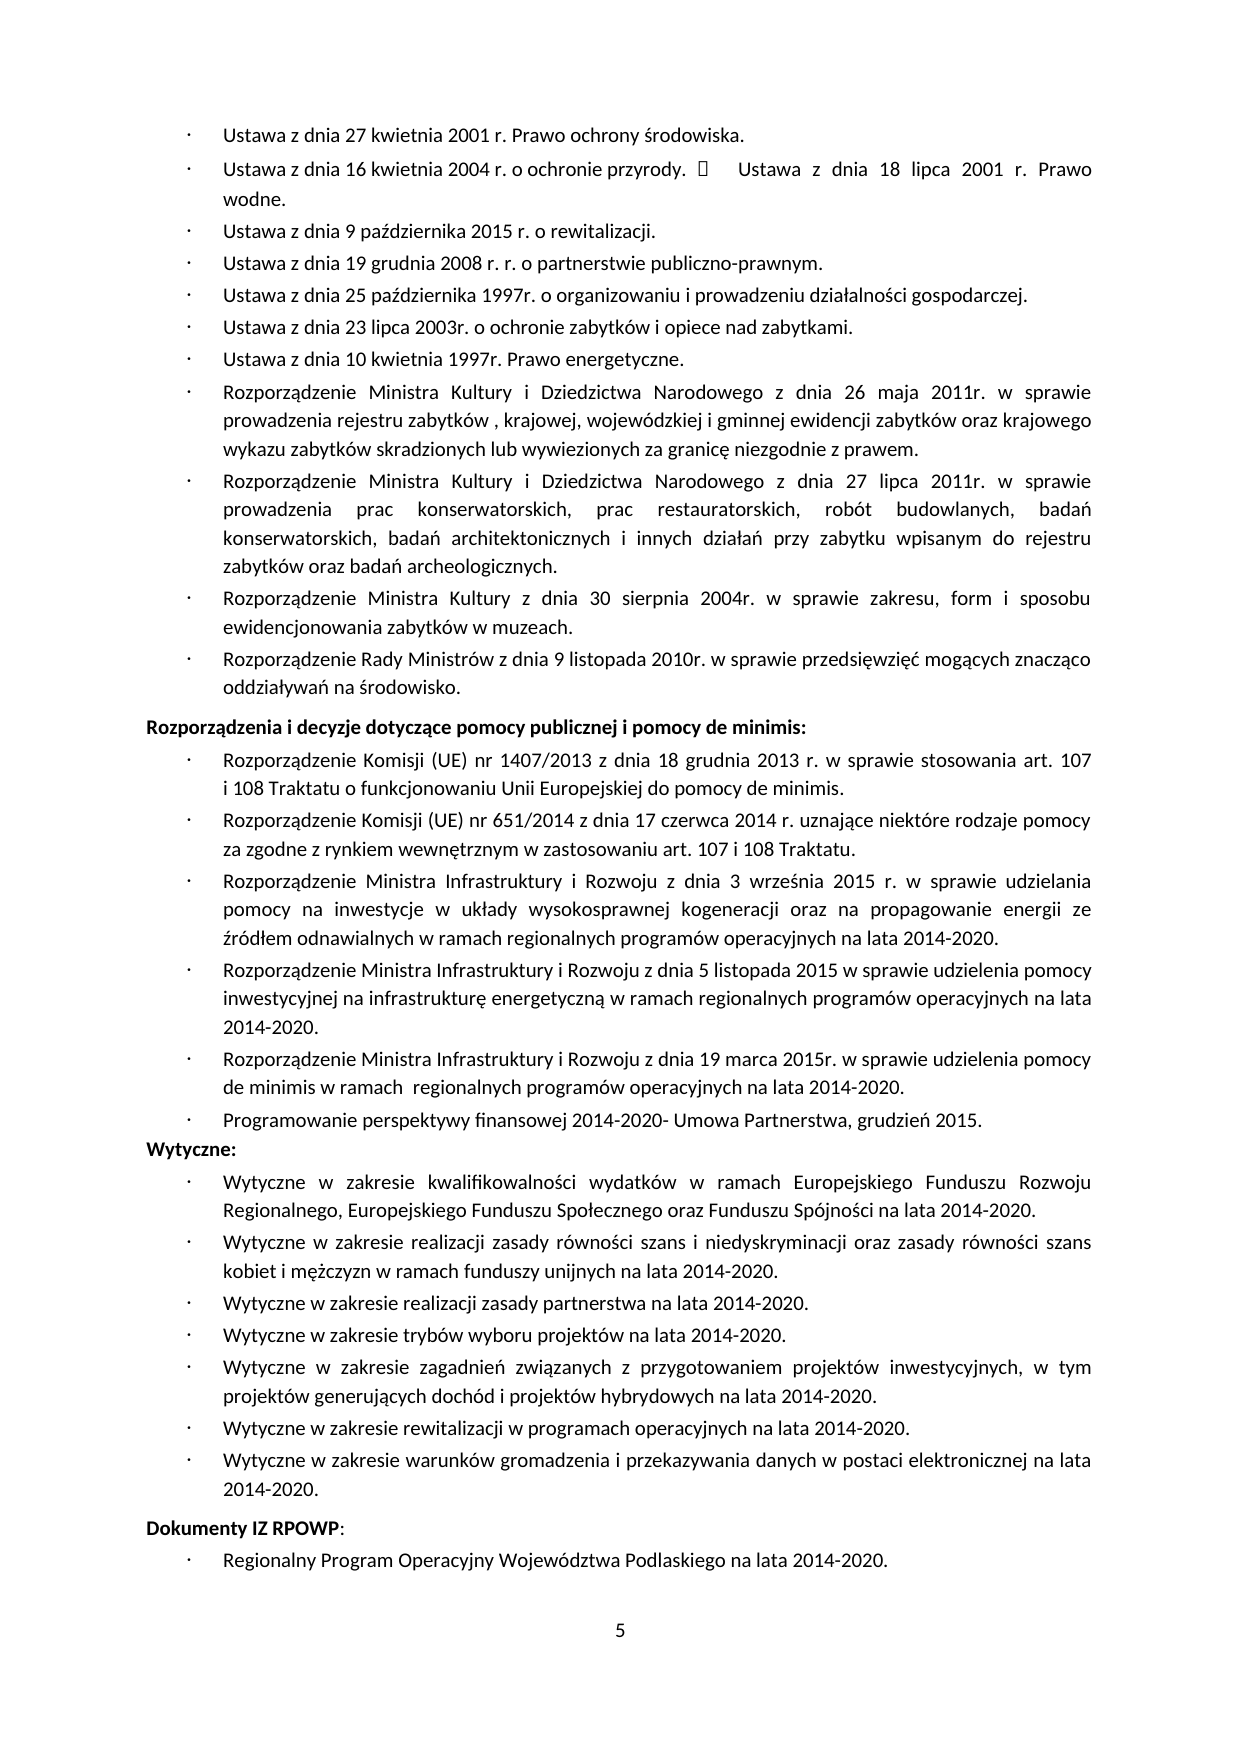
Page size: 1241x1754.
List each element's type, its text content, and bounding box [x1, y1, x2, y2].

list Wytyczne w zakresie zagadnień związanych z przygotowaniem projektów inwestycyjnych, w tym projektów generujących dochód i projektów hybrydowych na lata 2014-2020. [185, 1354, 1093, 1408]
list Wytyczne w zakresie trybów wyboru projektów na lata 2014-2020. [185, 1322, 1093, 1348]
list Wytyczne w zakresie realizacji zasady partnerstwa na lata 2014-2020. [185, 1290, 1093, 1316]
list Rozporządzenie Ministra Kultury i Dziedzictwa Narodowego z dnia 26 maja 2011r. w sprawie prowadzenia rejestru zabytków , krajowej, wojewódzkiej i gminnej ewidencji zabytków oraz krajowego wykazu zabytków skradzionych lub wywiezionych za granicę niezgodnie z prawem. [185, 379, 1093, 461]
list Ustawa z dnia 23 lipca 2003r. o ochronie zabytków i opiece nad zabytkami. [185, 314, 1093, 340]
list Wytyczne w zakresie kwalifikowalności wydatków w ramach Europejskiego Funduszu Rozwoju Regionalnego, Europejskiego Funduszu Społecznego oraz Funduszu Spójności na lata 2014-2020. [185, 1169, 1093, 1223]
list Wytyczne w zakresie realizacji zasady równości szans i niedyskryminacji oraz zasady równości szans kobiet i mężczyzn w ramach funduszy unijnych na lata 2014-2020. [185, 1229, 1093, 1283]
list Rozporządzenie Ministra Kultury i Dziedzictwa Narodowego z dnia 27 lipca 2011r. w sprawie prowadzenia prac konserwatorskich, prac restauratorskich, robót budowlanych, badań konserwatorskich, badań architektonicznych i innych działań przy zabytku wpisanym do rejestru zabytków oraz badań archeologicznych. [185, 468, 1093, 579]
list Ustawa z dnia 9 października 2015 r. o rewitalizacji. [185, 218, 1093, 243]
list Rozporządzenie Ministra Kultury z dnia 30 sierpnia 2004r. w sprawie zakresu, form i sposobu ewidencjonowania zabytków w muzeach. [185, 585, 1093, 639]
list Ustawa z dnia 10 kwietnia 1997r. Prawo energetyczne. [185, 347, 1093, 372]
list Rozporządzenie Ministra Infrastruktury i Rozwoju z dnia 19 marca 2015r. w sprawie udzielenia pomocy de minimis w ramach regionalnych programów operacyjnych na lata 2014-2020. [185, 1046, 1093, 1100]
list Wytyczne w zakresie rewitalizacji w programach operacyjnych na lata 2014-2020. [185, 1415, 1093, 1441]
list Rozporządzenie Ministra Infrastruktury i Rozwoju z dnia 5 listopada 2015 w sprawie udzielenia pomocy inwestycyjnej na infrastrukturę energetyczną w ramach regionalnych programów operacyjnych na lata 2014-2020. [185, 957, 1093, 1039]
list Programowanie perspektywy finansowej 2014-2020- Umowa Partnerstwa, grudzień 2015. [185, 1107, 1093, 1132]
list Ustawa z dnia 19 grudnia 2008 r. r. o partnerstwie publiczno-prawnym. [185, 250, 1093, 276]
list Rozporządzenie Ministra Infrastruktury i Rozwoju z dnia 3 września 2015 r. w sprawie udzielania pomocy na inwestycje w układy wysokosprawnej kogeneracji oraz na propagowanie energii ze źródłem odnawialnych w ramach regionalnych programów operacyjnych na lata 2014-2020. [185, 868, 1093, 950]
list Wytyczne w zakresie warunków gromadzenia i przekazywania danych w postaci elektronicznej na lata 2014-2020. [185, 1447, 1093, 1501]
list Rozporządzenie Komisji (UE) nr 651/2014 z dnia 17 czerwca 2014 r. uznające niektóre rodzaje pomocy za zgodne z rynkiem wewnętrznym w zastosowaniu art. 107 i 108 Traktatu. [185, 807, 1093, 861]
text Wytyczne: [146, 1136, 1093, 1162]
text Dokumenty IZ RPOWP: [146, 1515, 1093, 1541]
list Ustawa z dnia 25 października 1997r. o organizowaniu i prowadzeniu działalności gospodarczej. [185, 282, 1093, 308]
list Rozporządzenie Rady Ministrów z dnia 9 listopada 2010r. w sprawie przedsięwzięć mogących znacząco oddziaływań na środowisko. [185, 646, 1093, 700]
list Regionalny Program Operacyjny Województwa Podlaskiego na lata 2014-2020. [185, 1548, 1093, 1573]
list Ustawa z dnia 16 kwietnia 2004 r. o ochronie przyrody.  Ustawa z dnia 18 lipca 2001 r. Prawo wodne. [185, 154, 1093, 211]
list Ustawa z dnia 27 kwietnia 2001 r. Prawo ochrony środowiska. [185, 122, 1093, 147]
list Rozporządzenie Komisji (UE) nr 1407/2013 z dnia 18 grudnia 2013 r. w sprawie stosowania art. 107 i 108 Traktatu o funkcjonowaniu Unii Europejskiej do pomocy de minimis. [185, 747, 1093, 801]
text Rozporządzenia i decyzje dotyczące pomocy publicznej i pomocy de minimis: [146, 714, 1093, 739]
